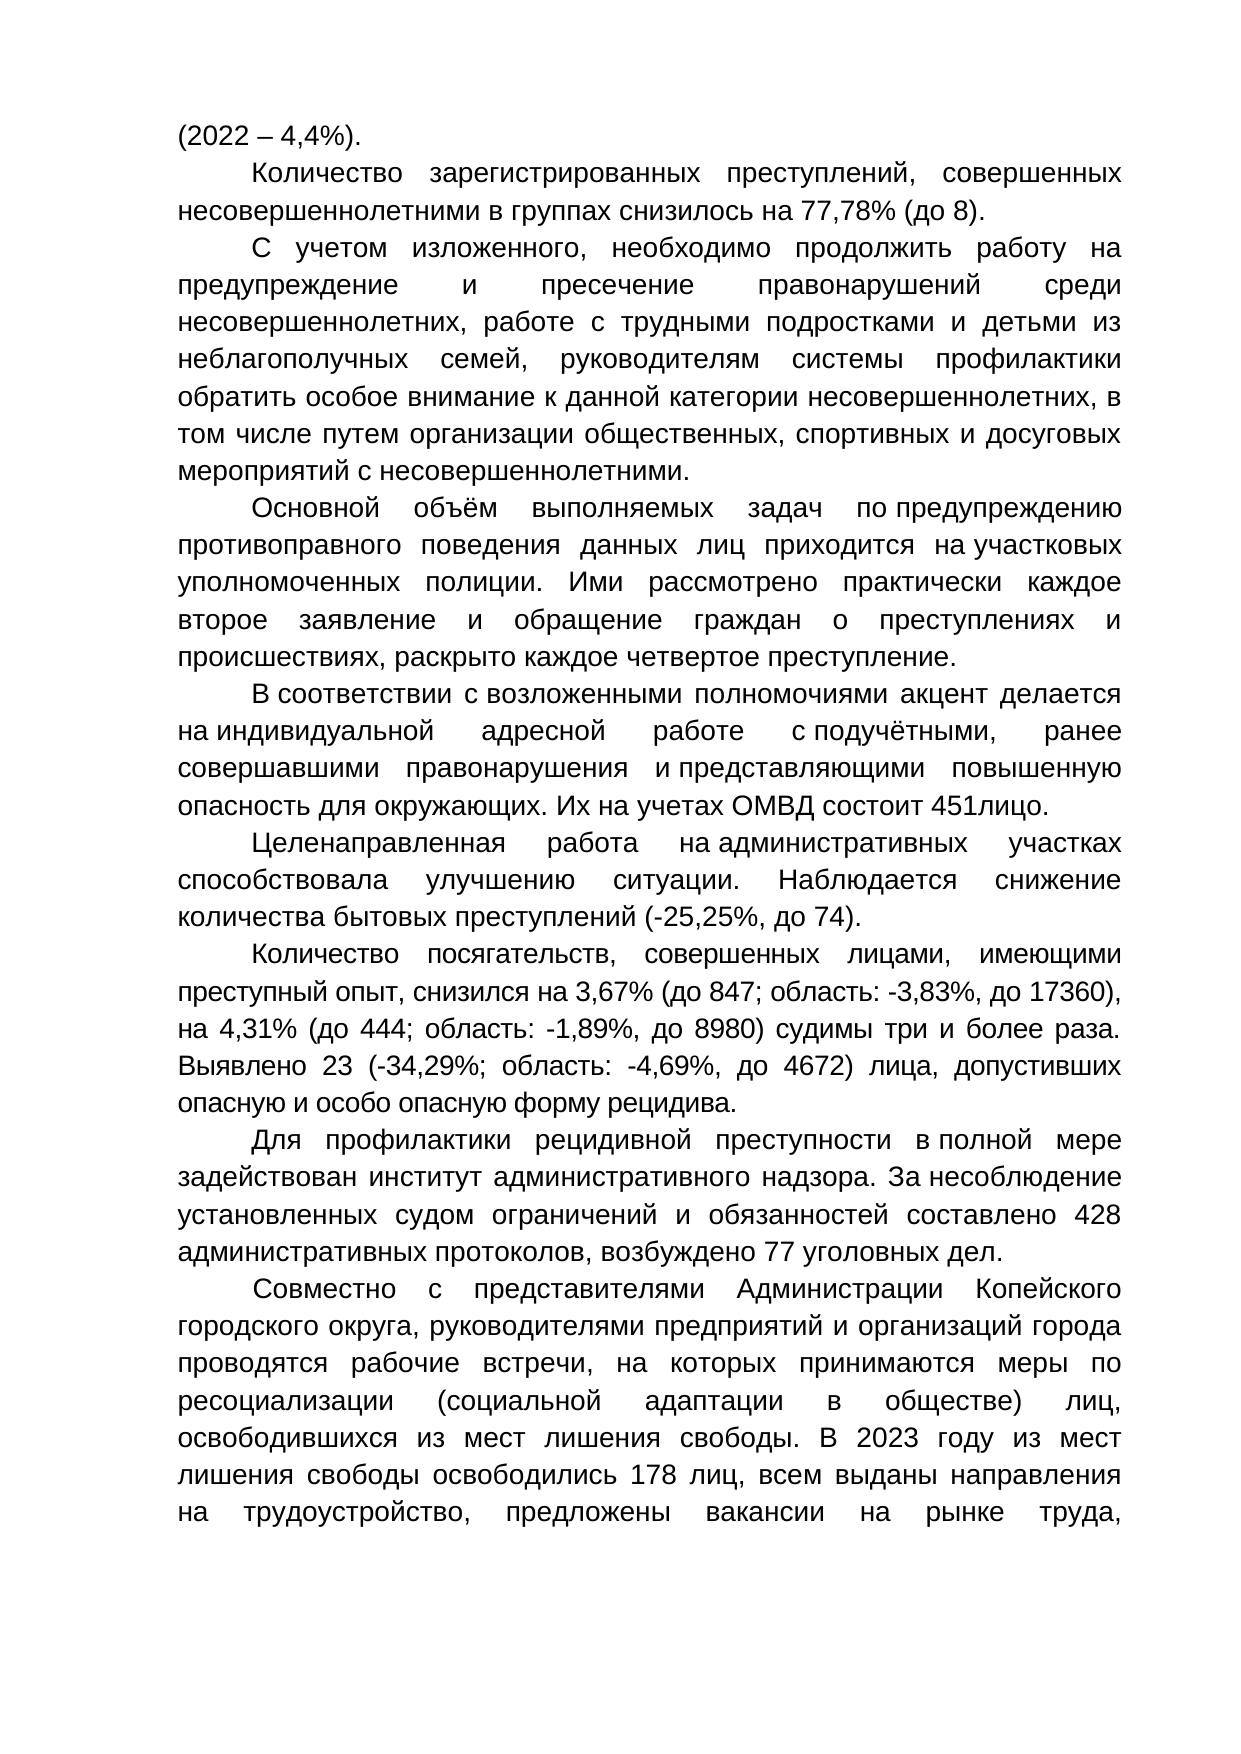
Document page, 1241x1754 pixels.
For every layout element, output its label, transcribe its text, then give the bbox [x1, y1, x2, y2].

text Целенаправленная работа на административных участках способствовала улучшению ситуации. Наблюдается снижение количества бытовых преступлений (-25,25%, до 74). [177, 825, 1124, 932]
text Основной объём выполняемых задач по предупреждению противоправного поведения данных лиц приходится на участковых уполномоченных полиции. Ими рассмотрено практически каждое второе заявление и обращение граждан о преступлениях и происшествиях, раскрыто каждое четвертое преступление. [177, 490, 1124, 672]
text Количество зарегистрированных преступлений, совершенных несовершеннолетними в группах снизилось на 77,78% (до 8). [177, 155, 1124, 226]
text Для профилактики рецидивной преступности в полной мере задействован институт административного надзора. За несоблюдение установленных судом ограничений и обязанностей составлено 428 административных протоколов, возбуждено 77 уголовных дел. [177, 1122, 1124, 1267]
text Количество посягательств, совершенных лицами, имеющими преступный опыт, снизился на 3,67% (до 847; область: -3,83%, до 17360), на 4,31% (до 444; область: -1,89%, до 8980) судимы три и более раза. Выявлено 23 (-34,29%; область: -4,69%, до 4672) лица, допустивших опасную и особо опасную форму рецидива. [177, 936, 1124, 1118]
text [177, 119, 1124, 152]
text В соответствии с возложенными полномочиями акцент делается на индивидуальной адресной работе с подучётными, ранее совершавшими правонарушения и представляющими повышенную опасность для окружающих. Их на учетах ОМВД состоит 451лицо. [177, 676, 1124, 821]
text С учетом изложенного, необходимо продолжить работу на предупреждение и пресечение правонарушений среди несовершеннолетних, работе с трудными подростками и детьми из неблагополучных семей, руководителям системы профилактики обратить особое внимание к данной категории несовершеннолетних, в том числе путем организации общественных, спортивных и досуговых мероприятий с несовершеннолетними. [177, 230, 1124, 486]
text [177, 1271, 1124, 1592]
